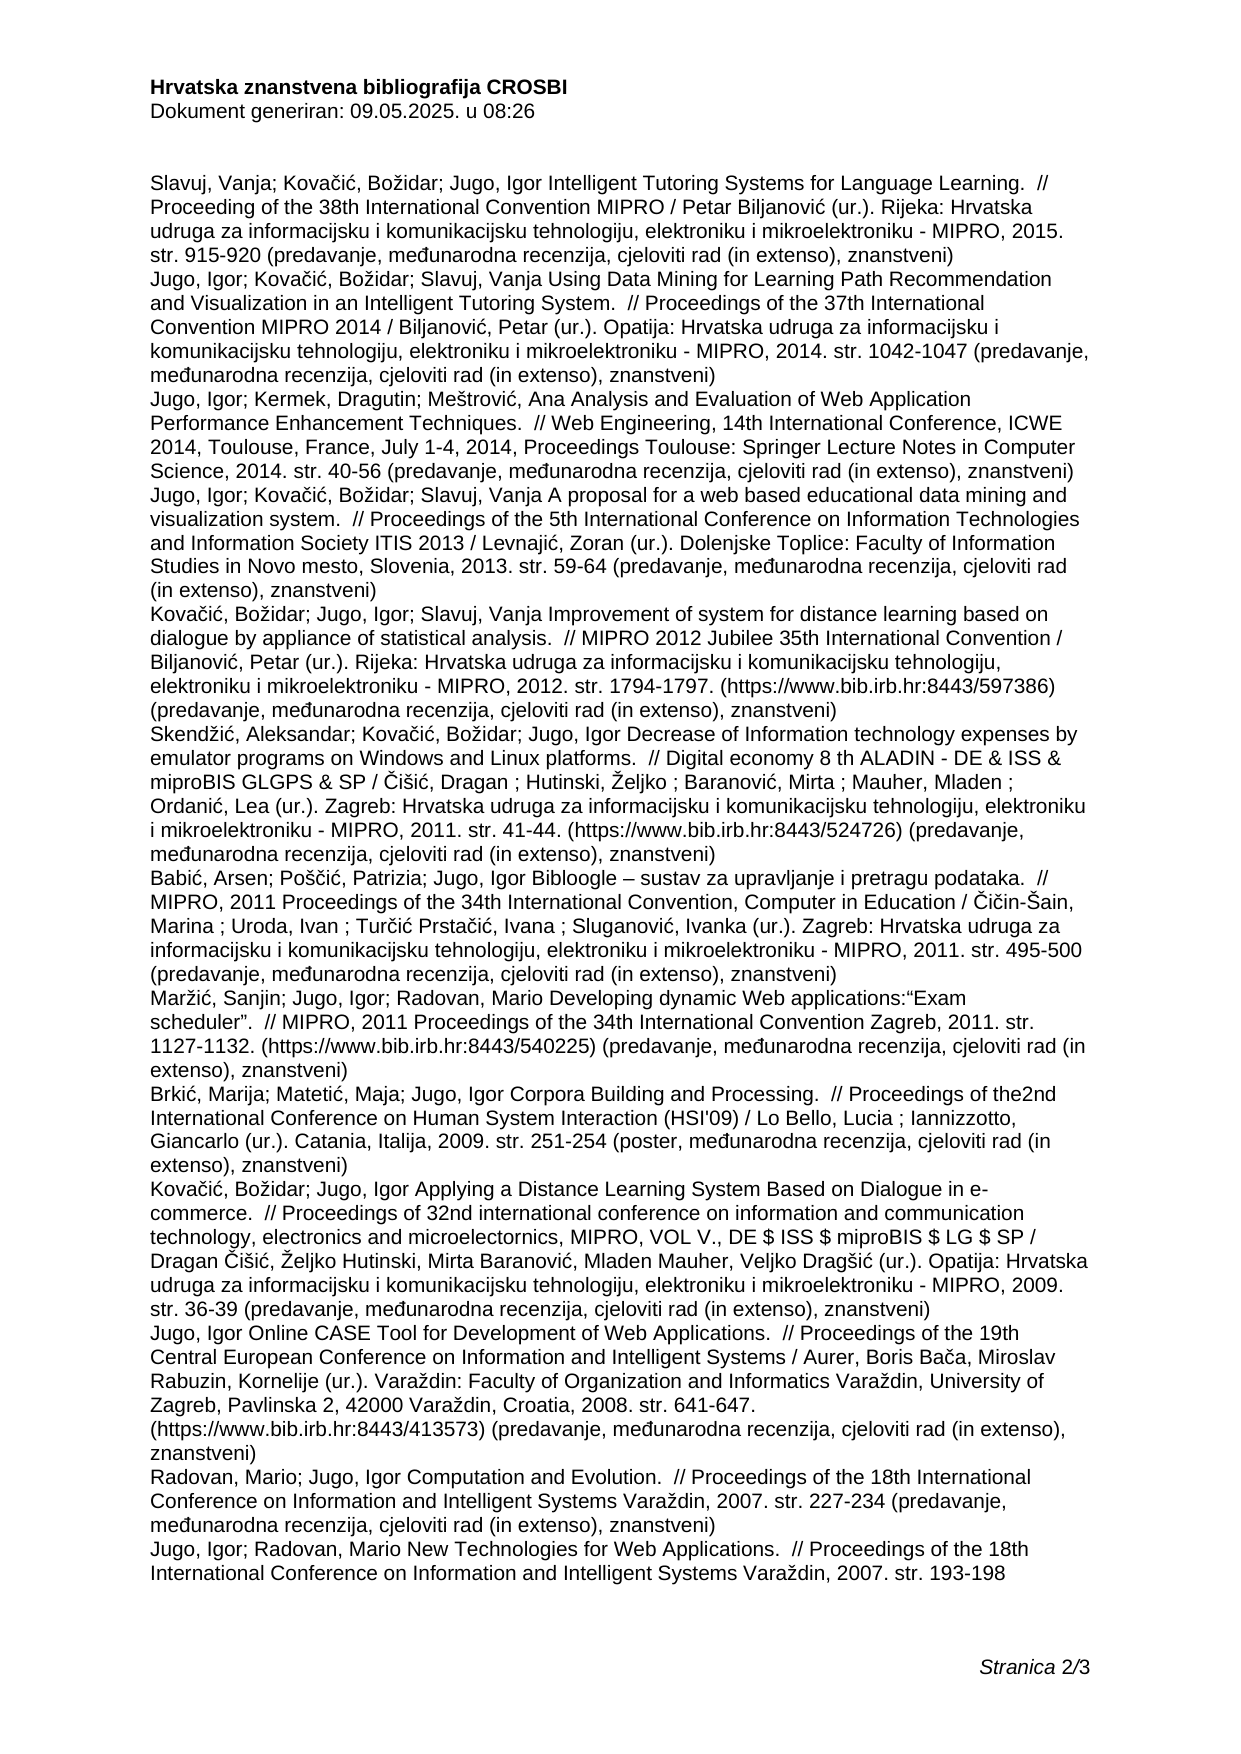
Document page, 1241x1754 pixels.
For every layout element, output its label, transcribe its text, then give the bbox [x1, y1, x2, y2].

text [150, 267, 1090, 387]
text Kovačić, Božidar; Jugo, Igor [150, 1177, 1090, 1321]
text Radovan, Mario; Jugo, Igor [150, 1465, 1090, 1537]
text Jugo, Igor [150, 1321, 1090, 1465]
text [150, 482, 1090, 602]
text Skendžić, Aleksandar; Kovačić, Božidar; Jugo, Igor [150, 722, 1090, 866]
text Maržić, Sanjin; Jugo, Igor; Radovan, Mario [150, 986, 1090, 1081]
text Babić, Arsen; Poščić, Patrizia; Jugo, Igor [150, 866, 1090, 986]
text Jugo, Igor; Kermek, Dragutin; Meštrović, Ana [150, 387, 1090, 482]
text Brkić, Marija; Matetić, Maja; Jugo, Igor [150, 1081, 1090, 1177]
text Kovačić, Božidar; Jugo, Igor; Slavuj, Vanja [150, 602, 1090, 722]
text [150, 171, 1090, 267]
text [150, 1537, 1090, 1584]
